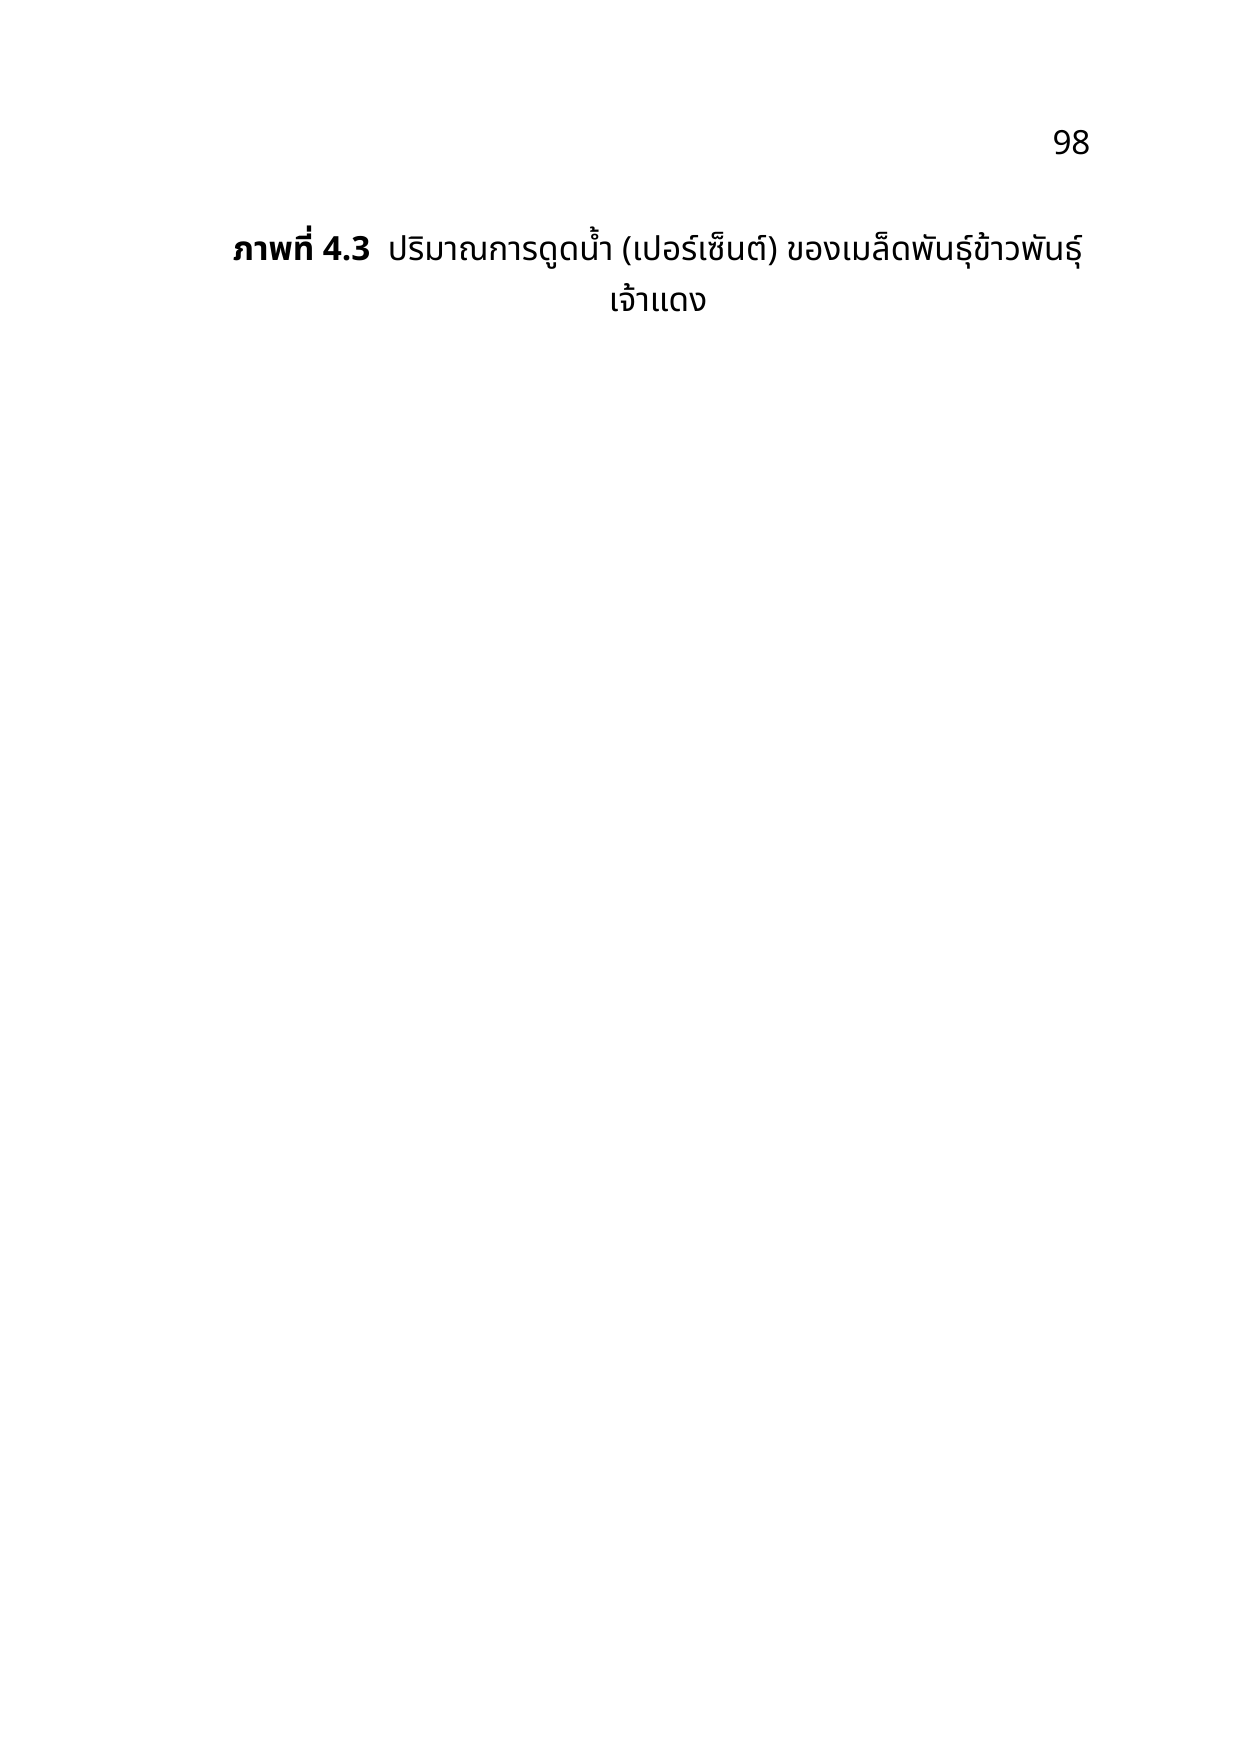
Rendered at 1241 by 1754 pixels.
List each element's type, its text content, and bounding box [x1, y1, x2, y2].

text ภาพที่ 4.3 ปริมาณการดูดน้ำ (เปอร์เซ็นต์) ของเมล็ดพันธุ์ข้าวพันธุ์เจ้าแดง [225, 225, 1090, 326]
